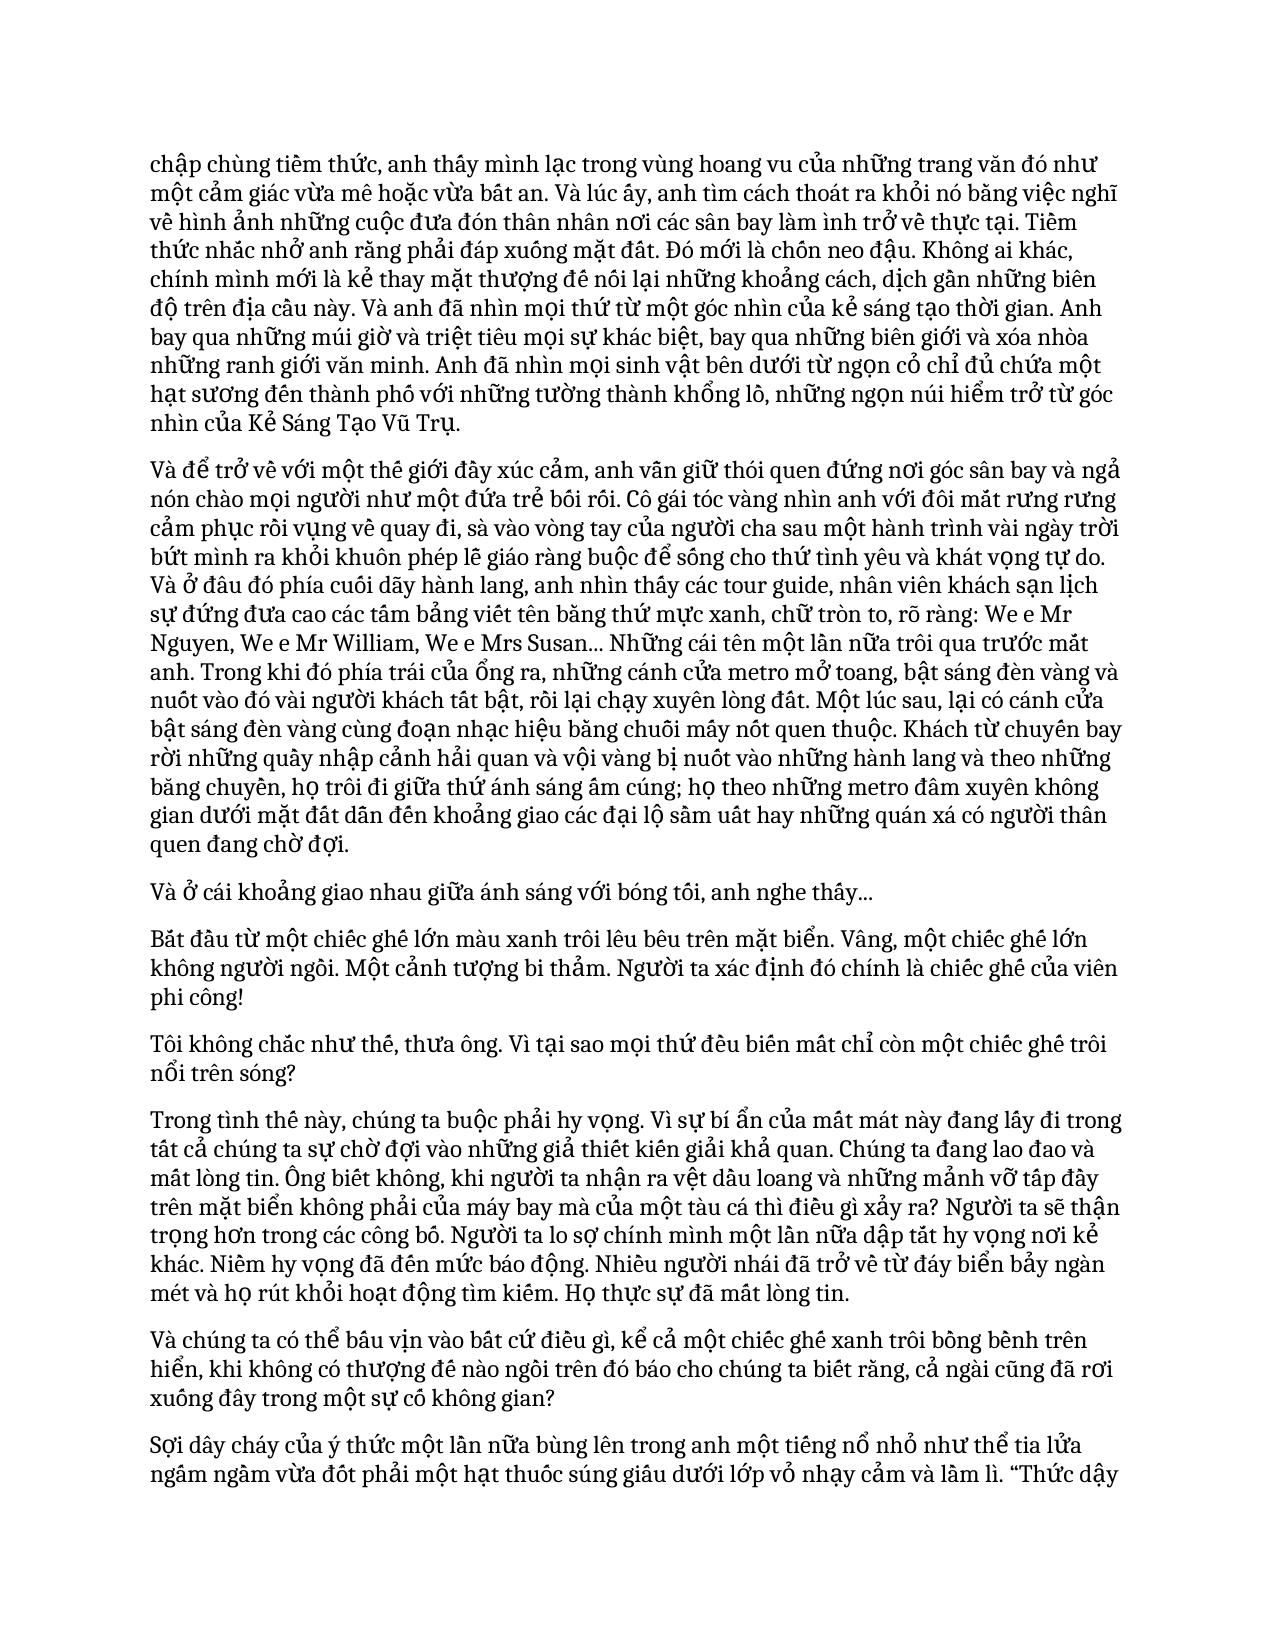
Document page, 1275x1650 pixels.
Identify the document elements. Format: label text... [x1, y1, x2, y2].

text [150, 1431, 1125, 1489]
text Tôi không chắc như thế, thưa ông. Vì tại sao mọi thứ đều biến mất chỉ còn một chiếc ghế trôi nổi trên sóng? [150, 1030, 1125, 1087]
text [150, 150, 1125, 437]
text Và chúng ta có thể bấu vịn vào bất cứ điều gì, kể cả một chiếc ghế xanh trôi bồng bềnh trên hiển, khi không có thượng đế nào ngồi trên đó báo cho chúng ta biết rằng, cả ngài cũng đã rơi xuống đây trong một sự cố không gian? [150, 1326, 1125, 1412]
text Và để trở về với một thế giới đầy xúc cảm, anh vẫn giữ thói quen đứng nơi góc sân bay và ngả nón chào mọi người như một đứa trẻ bối rối. Cô gái tóc vàng nhìn anh với đôi mắt rưng rưng cảm phục rồi vụng về quay đi, sà vào vòng tay của người cha sau một hành trình vài ngày trời bứt mình ra khỏi khuôn phép lễ giáo ràng buộc để sống cho thứ tình yêu và khát vọng tự do. Và ở đâu đó phía cuối dãy hành lang, anh nhìn thấy các tour guide, nhân viên khách sạn lịch sự đứng đưa cao các tấm bảng viết tên bằng thứ mực xanh, chữ tròn to, rõ ràng: We e Mr Nguyen, We e Mr William, We e Mrs Susan... Những cái tên một lần nữa trôi qua trước mắt anh. Trong khi đó phía trái của ổng ra, những cánh cửa metro mở toang, bật sáng đèn vàng và nuốt vào đó vài người khách tất bật, rồi lại chạy xuyên lòng đất. Một lúc sau, lại có cánh cửa bật sáng đèn vàng cùng đoạn nhạc hiệu bằng chuỗi mấy nốt quen thuộc. Khách từ chuyến bay rời những quầy nhập cảnh hải quan và vội vàng bị nuốt vào những hành lang và theo những băng chuyền, họ trôi đi giữa thứ ánh sáng ấm cúng; họ theo những metro đâm xuyên không gian dưới mặt đất dẫn đến khoảng giao các đại lộ sầm uất hay những quán xá có người thân quen đang chờ đợi. [150, 456, 1125, 859]
text Và ở cái khoảng giao nhau giữa ánh sáng với bóng tối, anh nghe thấy... [150, 877, 1125, 906]
text Bắt đầu từ một chiếc ghế lớn màu xanh trôi lêu bêu trên mặt biển. Vâng, một chiếc ghế lớn không người ngồi. Một cảnh tượng bi thảm. Người ta xác định đó chính là chiếc ghế của viên phi công! [150, 925, 1125, 1011]
text Trong tình thế này, chúng ta buộc phải hy vọng. Vì sự bí ẩn của mất mát này đang lấy đi trong tất cả chúng ta sự chờ đợi vào những giả thiết kiến giải khả quan. Chúng ta đang lao đao và mất lòng tin. Ông biết không, khi người ta nhận ra vệt dầu loang và những mảnh vỡ tấp đầy trên mặt biển không phải của máy bay mà của một tàu cá thì điều gì xảy ra? Người ta sẽ thận trọng hơn trong các công bố. Người ta lo sợ chính mình một lần nữa dập tắt hy vọng nơi kẻ khác. Niềm hy vọng đã đến mức báo động. Nhiều người nhái đã trở về từ đáy biển bảy ngàn mét và họ rút khỏi hoạt động tìm kiếm. Họ thực sự đã mất lòng tin. [150, 1106, 1125, 1307]
